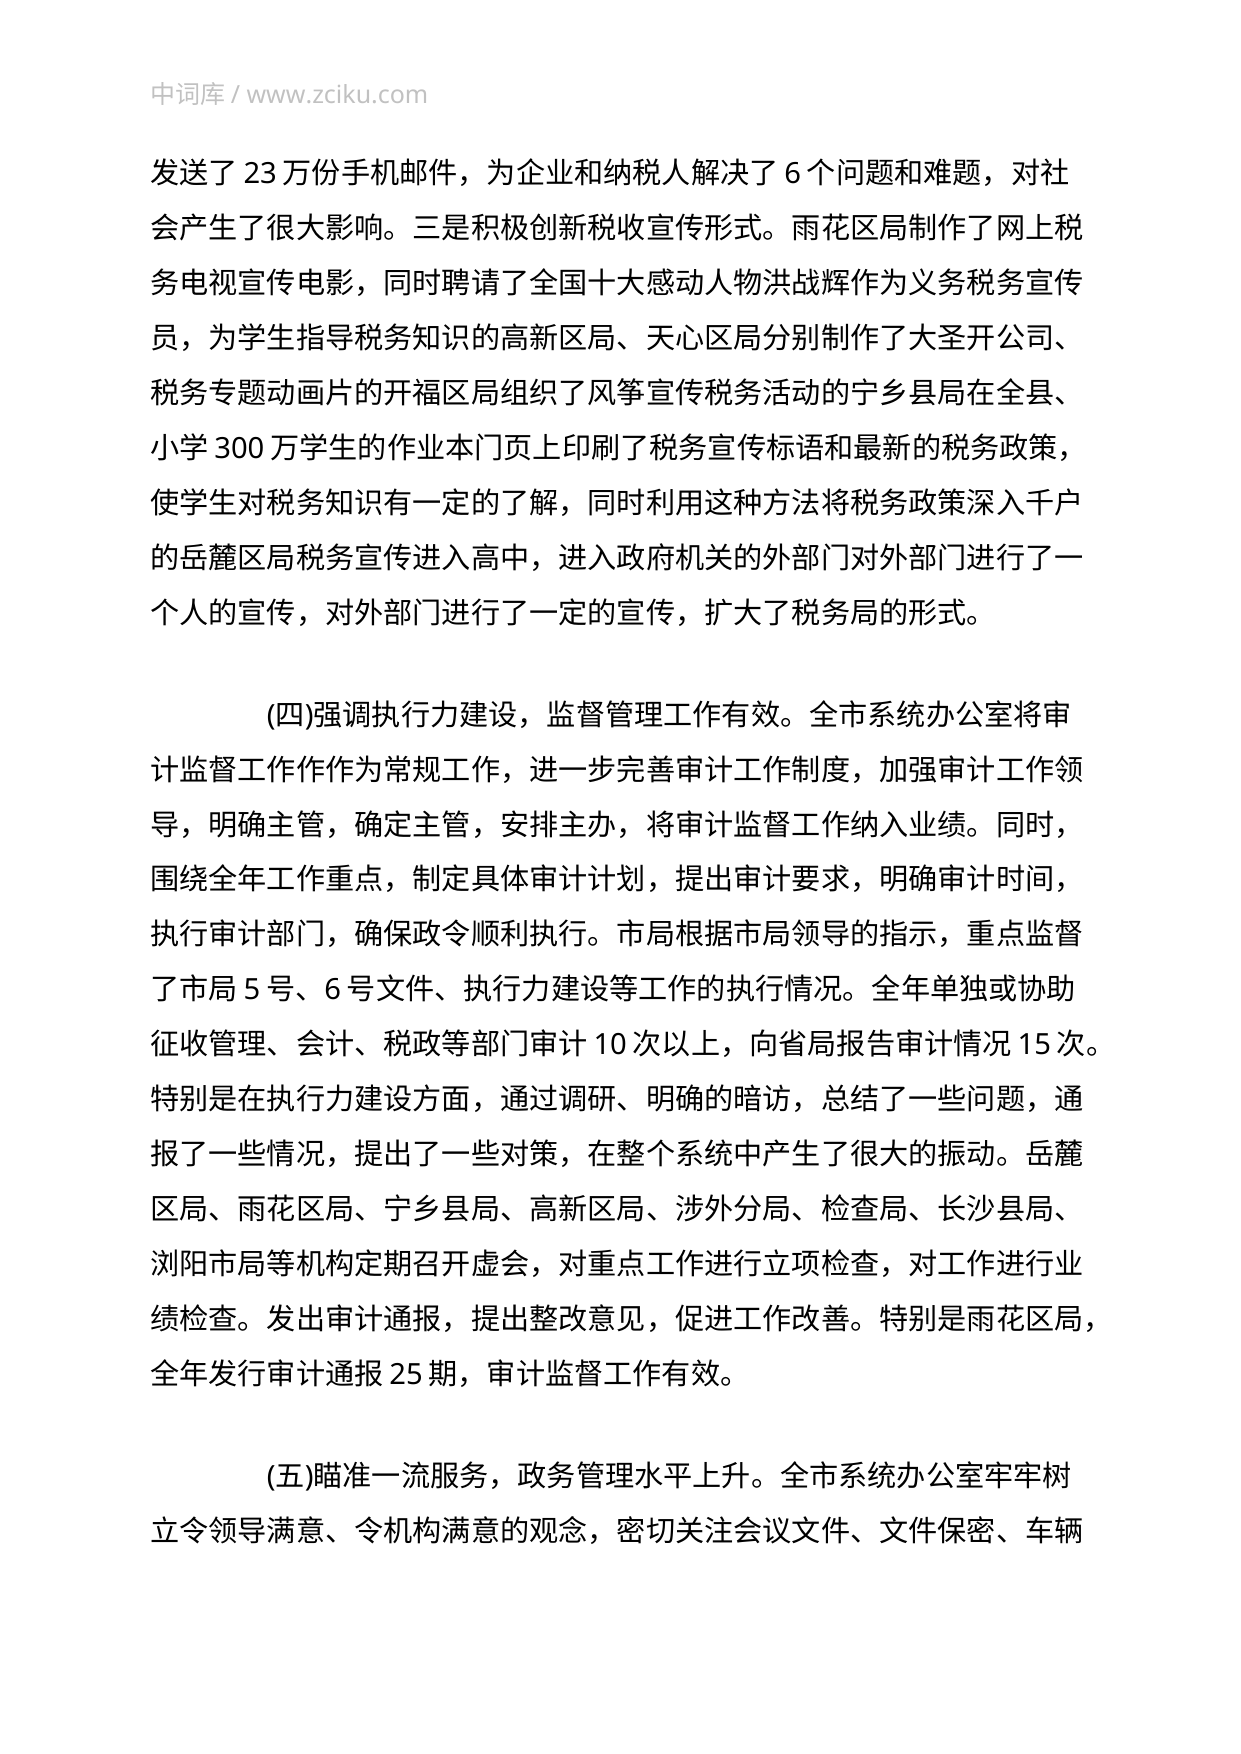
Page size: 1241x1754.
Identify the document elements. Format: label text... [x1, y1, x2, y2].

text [150, 1452, 1090, 1549]
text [150, 150, 1090, 632]
text (四)强调执行力建设，监督管理工作有效。全市系统办公室将审计监督工作作作为常规工作，进一步完善审计工作制度，加强审计工作领导，明确主管，确定主管，安排主办，将审计监督工作纳入业绩。同时，围绕全年工作重点，制定具体审计计划，提出审计要求，明确审计时间，执行审计部门，确保政令顺利执行。市局根据市局领导的指示，重点监督了市局5号、6号文件、执行力建设等工作的执行情况。全年单独或协助征收管理、会计、税政等部门审计10次以上，向省局报告审计情况15次。特别是在执行力建设方面，通过调研、明确的暗访，总结了一些问题，通报了一些情况，提出了一些对策，在整个系统中产生了很大的振动。岳麓区局、雨花区局、宁乡县局、高新区局、涉外分局、检查局、长沙县局、浏阳市局等机构定期召开虚会，对重点工作进行立项检查，对工作进行业绩检查。发出审计通报，提出整改意见，促进工作改善。特别是雨花区局，全年发行审计通报25期，审计监督工作有效。 [150, 691, 1090, 1393]
